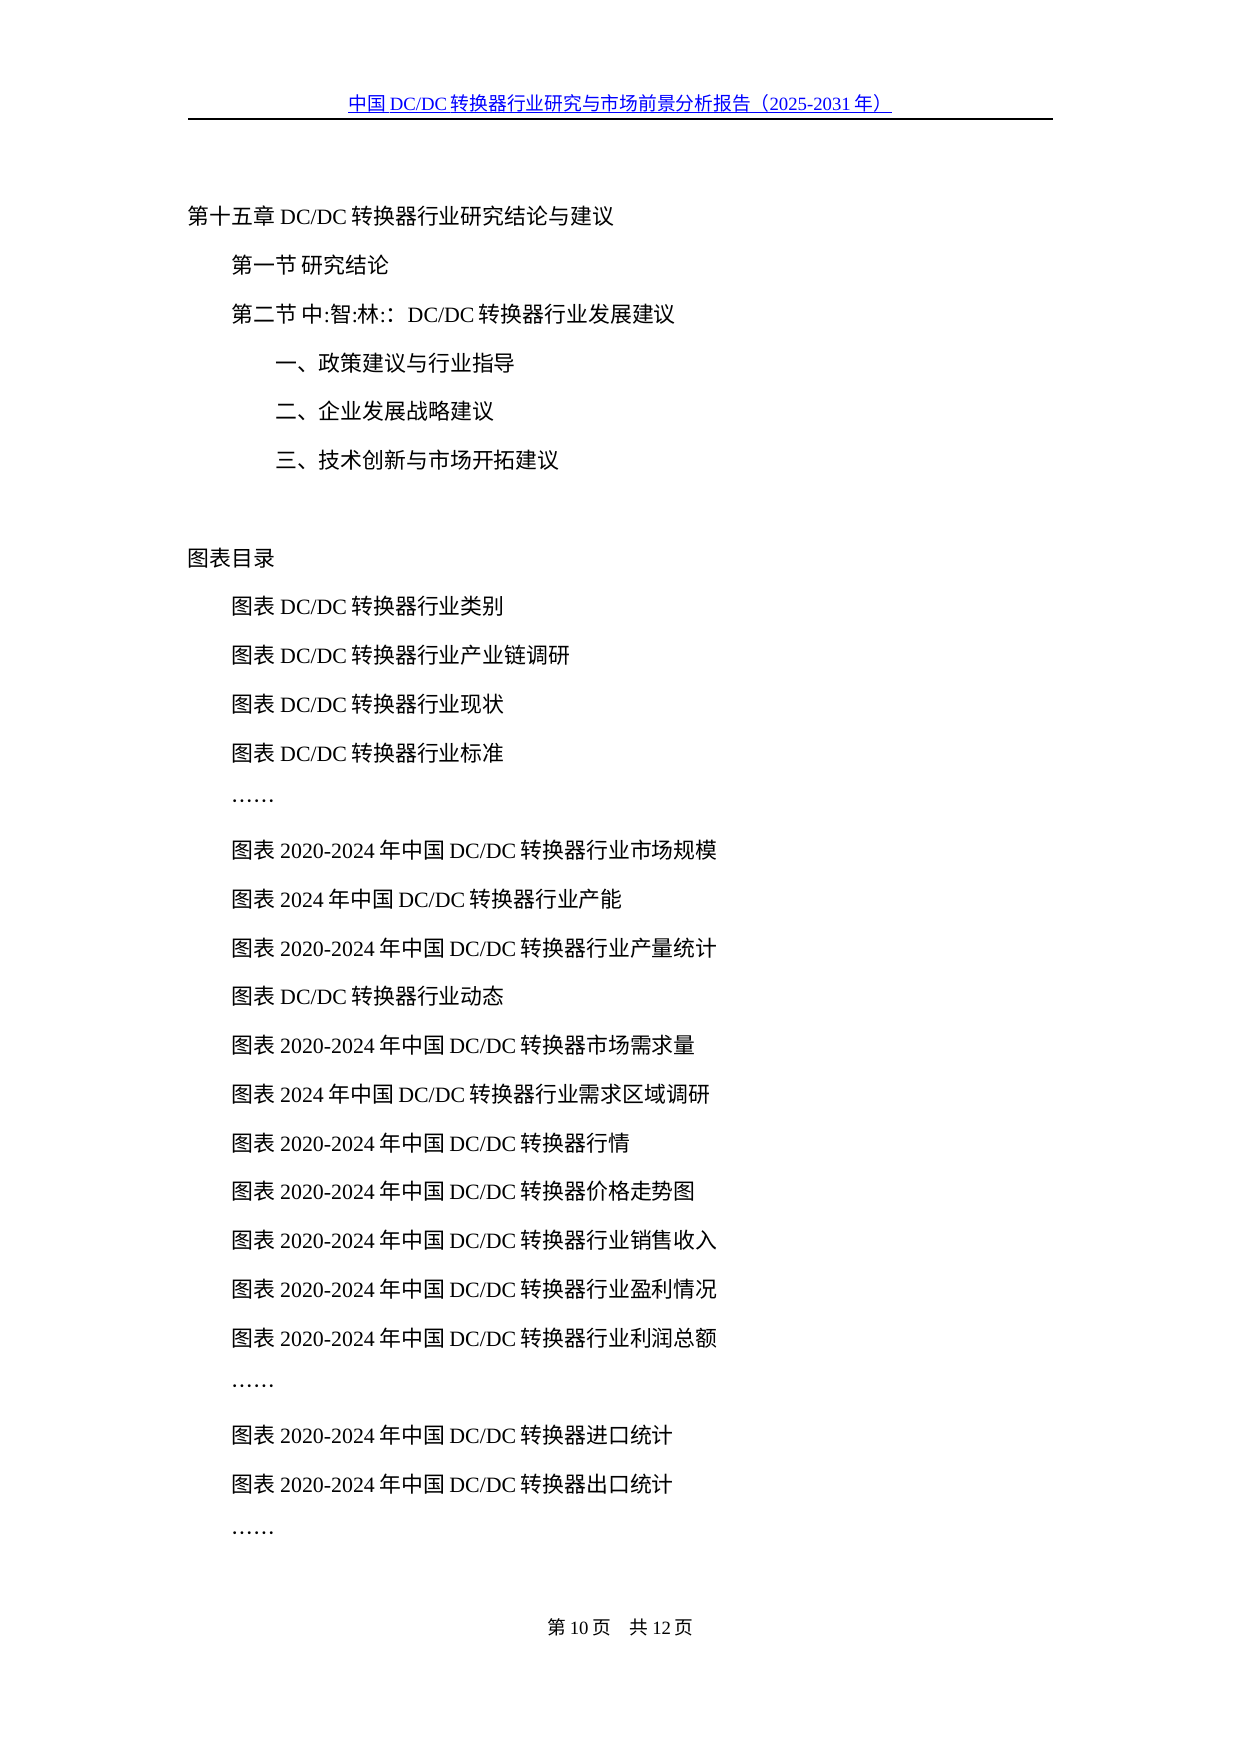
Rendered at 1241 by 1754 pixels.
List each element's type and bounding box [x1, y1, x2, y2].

text [187, 150, 1053, 1548]
